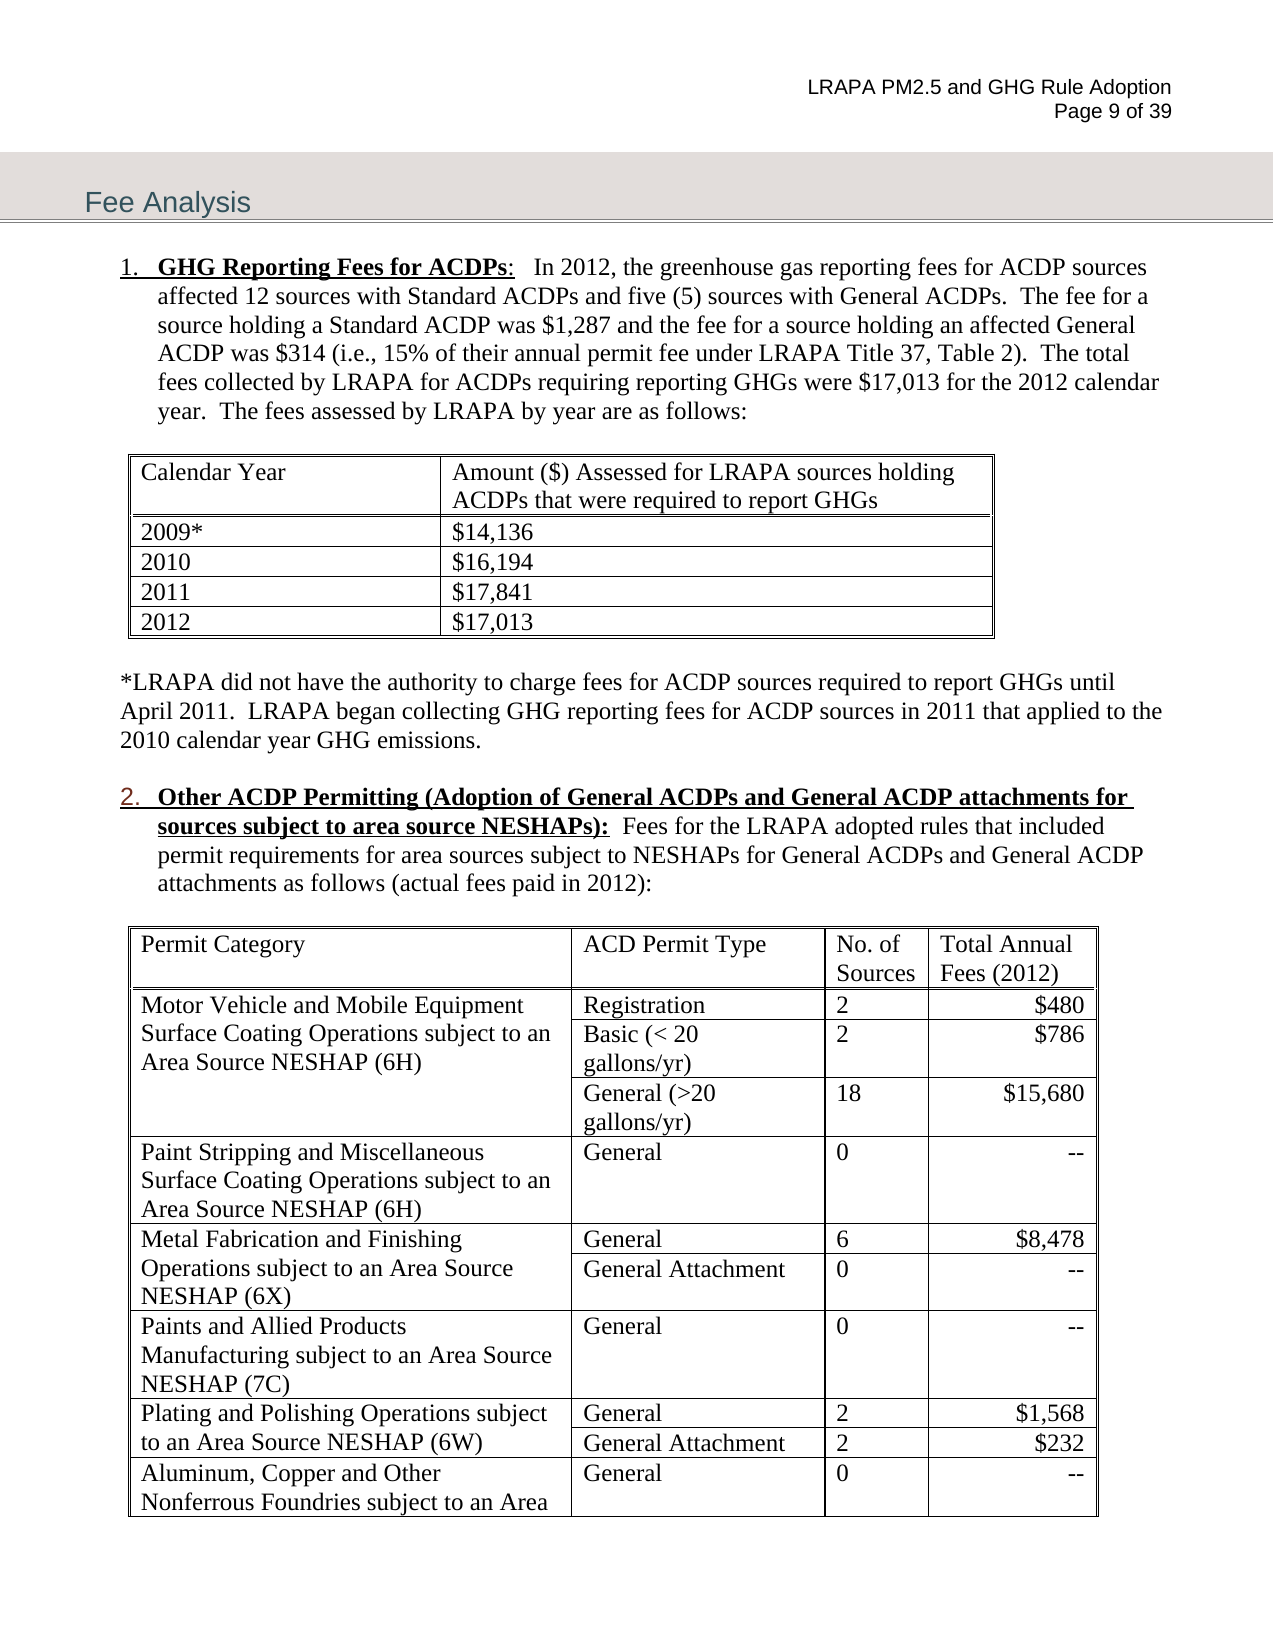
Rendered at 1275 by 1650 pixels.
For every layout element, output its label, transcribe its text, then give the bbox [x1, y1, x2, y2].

list GHG Reporting Fees for ACDPs: In 2012, the greenhouse gas reporting fees for ACDP sources affected 12 sources with Standard ACDPs and five (5) sources with General ACDPs. The fee for a source holding a Standard ACDP was $1,287 and the fee for a source holding an affected General ACDP was $314 (i.e., 15% of their annual permit fee under LRAPA Title 37, Table 2). The total fees collected by LRAPA for ACDPs requiring reporting GHGs were $17,013 for the 2012 calendar year. The fees assessed by LRAPA by year are as follows: [120, 252, 1170, 425]
table_cell General (>20 gallons/yr) [572, 1078, 824, 1136]
table_cell 0 [826, 1311, 928, 1397]
table_cell -- [929, 1137, 1096, 1223]
table_cell 2 [826, 1428, 928, 1457]
table_cell 6 [826, 1224, 928, 1253]
table_cell Basic (< 20 gallons/yr) [572, 1020, 824, 1077]
table_cell $480 [929, 987, 1096, 1018]
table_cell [131, 1458, 571, 1516]
text *LRAPA did not have the authority to charge fees for ACDP sources required to report GHGs until April 2011. LRAPA began collecting GHG reporting fees for ACDP sources in 2011 that applied to the 2010 calendar year GHG emissions. [120, 667, 1170, 753]
table_cell -- [929, 1254, 1096, 1310]
table_cell -- [929, 1458, 1096, 1516]
table_cell 2 [826, 1399, 928, 1427]
table_cell Plating and Polishing Operations subject to an Area Source NESHAP (6W) [131, 1399, 571, 1457]
list Other ACDP Permitting (Adoption of General ACDPs and General ACDP attachments for sources subject to area source NESHAPs): Fees for the LRAPA adopted rules that included permit requirements for area sources subject to NESHAPs for General ACDPs and General ACDP attachments as follows (actual fees paid in 2012): [120, 782, 1170, 897]
table_cell $17,841 [441, 577, 992, 606]
table_cell 2010 [131, 547, 440, 576]
table_cell 2 [826, 1020, 928, 1077]
table_header Calendar Year [131, 457, 440, 514]
table_cell 2009* [129, 514, 440, 546]
table_cell 0 [826, 1458, 928, 1516]
table_cell Paints and Allied Products Manufacturing subject to an Area Source NESHAP (7C) [131, 1311, 571, 1397]
table_header Amount ($) Assessed for LRAPA sources holding ACDPs that were required to report GHGs [441, 457, 992, 514]
table_cell General [572, 1458, 824, 1516]
table_cell General Attachment [572, 1428, 824, 1457]
table_cell 2011 [131, 577, 440, 606]
table_cell Registration [572, 990, 824, 1018]
table_cell $8,478 [929, 1224, 1096, 1253]
table_cell General [572, 1399, 824, 1427]
table_header Fee Analysis [0, 152, 1273, 219]
table_cell 0 [826, 1137, 928, 1223]
table_cell 18 [826, 1078, 928, 1136]
table_cell 0 [826, 1254, 928, 1310]
table_cell Motor Vehicle and Mobile Equipment Surface Coating Operations subject to an Area Source NESHAP (6H) [131, 987, 571, 1136]
table_cell $16,194 [441, 547, 992, 576]
table_cell 2 [826, 990, 928, 1018]
table_cell $232 [929, 1428, 1096, 1457]
table_cell 2012 [131, 607, 440, 635]
table_cell Paint Stripping and Miscellaneous Surface Coating Operations subject to an Area Source NESHAP (6H) [131, 1137, 571, 1223]
table_cell General Attachment [572, 1254, 824, 1310]
table_cell General [572, 1224, 824, 1253]
table_cell $14,136 [441, 514, 994, 546]
table_cell $17,013 [441, 607, 992, 635]
table_cell $15,680 [929, 1078, 1096, 1136]
table_header No. of Sources [826, 929, 928, 987]
table_header Permit Category [131, 929, 571, 987]
table_cell Metal Fabrication and Finishing Operations subject to an Area Source NESHAP (6X) [131, 1224, 571, 1310]
table_cell $1,568 [929, 1399, 1096, 1427]
table_header ACD Permit Type [572, 929, 824, 987]
table_cell General [572, 1311, 824, 1397]
table_cell $786 [929, 1020, 1096, 1077]
table_cell General [572, 1137, 824, 1223]
table_header Total Annual Fees (2012) [929, 929, 1096, 987]
table_cell -- [929, 1311, 1096, 1397]
